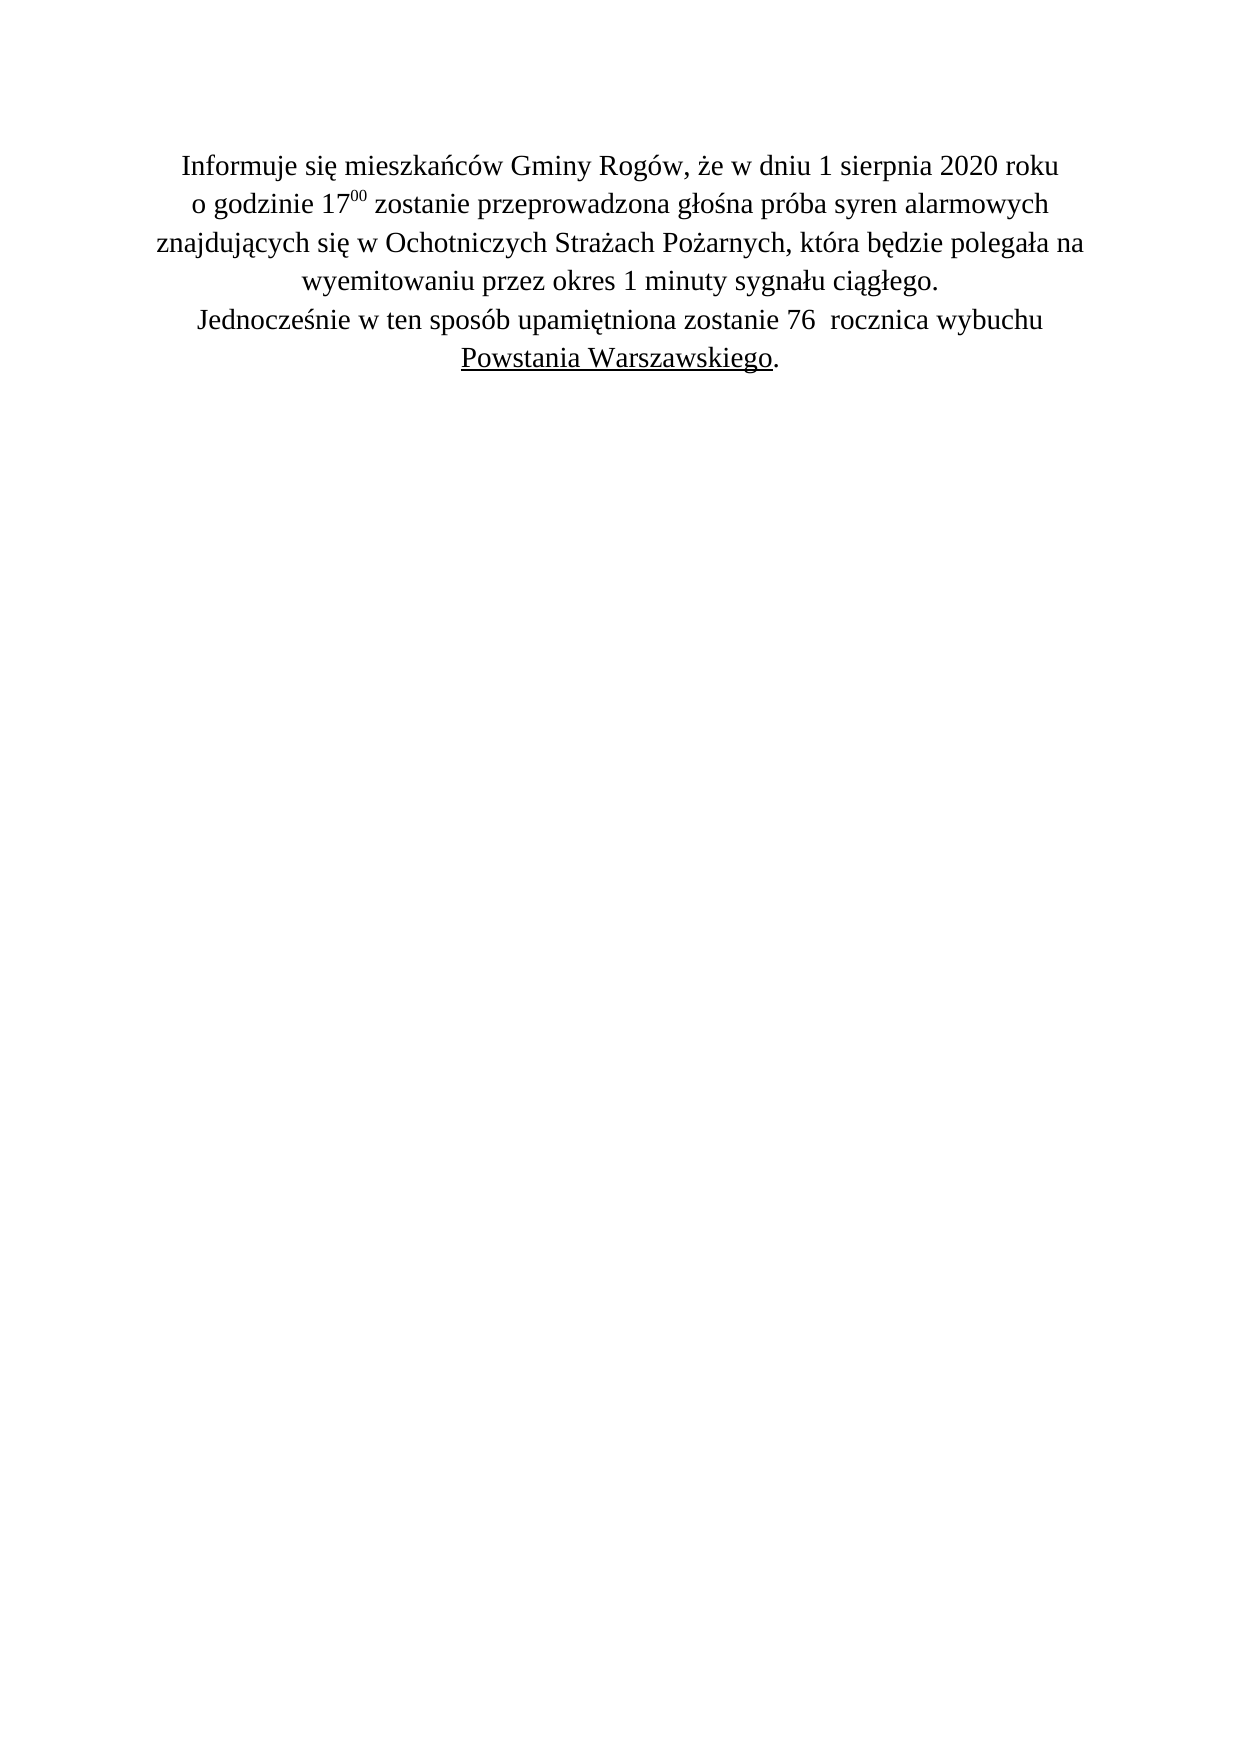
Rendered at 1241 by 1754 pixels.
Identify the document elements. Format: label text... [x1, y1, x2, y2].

text Informuje się mieszkańców Gminy Rogów, że w dniu 1 sierpnia 2020 roku o godzinie 1700 zostanie przeprowadzona głośna próba syren alarmowych znajdujących się w Ochotniczych Strażach Pożarnych, która będzie polegała na wyemitowaniu przez okres 1 minuty sygnału ciągłego. Jednocześnie w ten sposób upamiętniona zostanie 76 rocznica wybuchu Powstania Warszawskiego. [148, 148, 1093, 374]
